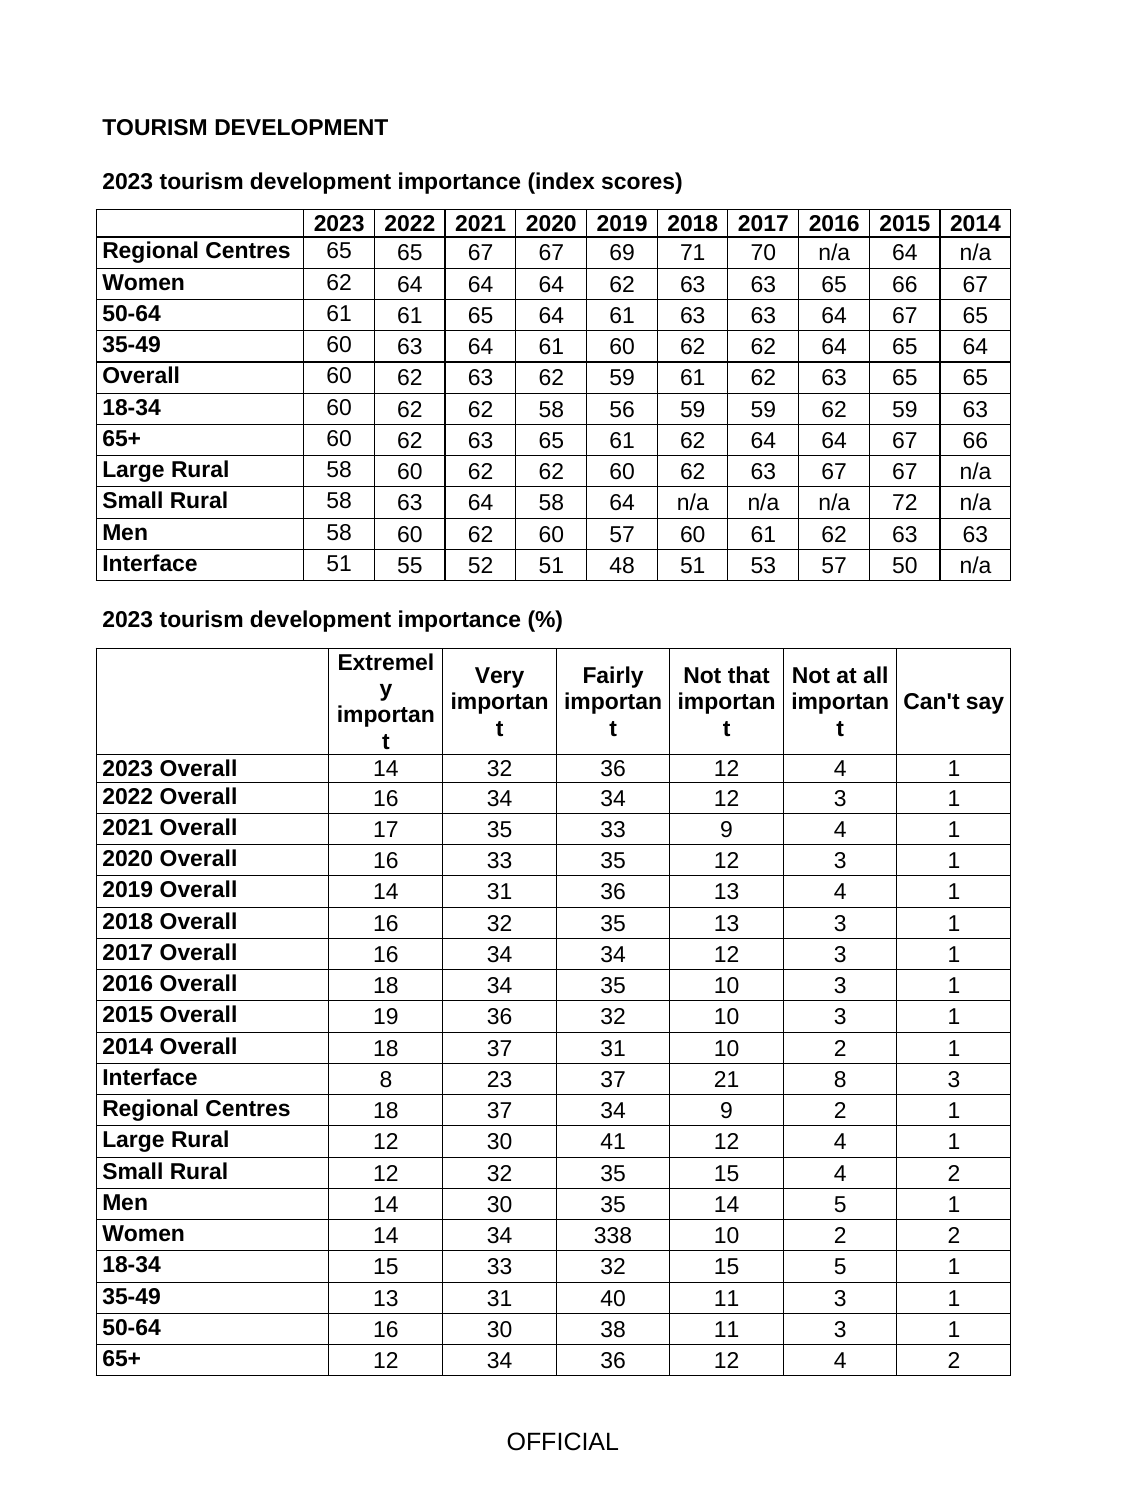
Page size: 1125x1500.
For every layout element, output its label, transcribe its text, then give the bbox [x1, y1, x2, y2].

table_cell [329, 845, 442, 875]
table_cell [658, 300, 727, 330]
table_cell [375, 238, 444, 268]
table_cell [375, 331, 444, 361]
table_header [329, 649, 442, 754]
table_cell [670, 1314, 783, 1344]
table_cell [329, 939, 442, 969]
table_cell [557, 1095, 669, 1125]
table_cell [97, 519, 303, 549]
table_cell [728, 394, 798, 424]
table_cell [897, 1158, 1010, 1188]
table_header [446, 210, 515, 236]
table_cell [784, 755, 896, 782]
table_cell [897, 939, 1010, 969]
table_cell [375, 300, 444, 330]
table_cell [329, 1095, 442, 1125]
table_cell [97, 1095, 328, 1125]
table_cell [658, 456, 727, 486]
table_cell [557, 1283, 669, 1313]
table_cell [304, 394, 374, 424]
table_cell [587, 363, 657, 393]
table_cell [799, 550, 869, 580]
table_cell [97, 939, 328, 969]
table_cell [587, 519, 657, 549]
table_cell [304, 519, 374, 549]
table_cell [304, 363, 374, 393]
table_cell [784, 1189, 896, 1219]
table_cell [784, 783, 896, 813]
text TOURISM DEVELOPMENT [102, 114, 1096, 140]
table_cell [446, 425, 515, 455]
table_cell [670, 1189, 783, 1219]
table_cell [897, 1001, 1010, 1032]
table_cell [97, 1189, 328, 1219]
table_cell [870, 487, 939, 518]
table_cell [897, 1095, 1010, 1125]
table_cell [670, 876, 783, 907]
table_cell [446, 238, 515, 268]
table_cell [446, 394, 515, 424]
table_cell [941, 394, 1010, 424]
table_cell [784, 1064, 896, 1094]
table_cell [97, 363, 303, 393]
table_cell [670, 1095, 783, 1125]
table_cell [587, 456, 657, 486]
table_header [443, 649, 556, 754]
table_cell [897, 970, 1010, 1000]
text 2023 tourism development importance (index scores) [102, 168, 1096, 194]
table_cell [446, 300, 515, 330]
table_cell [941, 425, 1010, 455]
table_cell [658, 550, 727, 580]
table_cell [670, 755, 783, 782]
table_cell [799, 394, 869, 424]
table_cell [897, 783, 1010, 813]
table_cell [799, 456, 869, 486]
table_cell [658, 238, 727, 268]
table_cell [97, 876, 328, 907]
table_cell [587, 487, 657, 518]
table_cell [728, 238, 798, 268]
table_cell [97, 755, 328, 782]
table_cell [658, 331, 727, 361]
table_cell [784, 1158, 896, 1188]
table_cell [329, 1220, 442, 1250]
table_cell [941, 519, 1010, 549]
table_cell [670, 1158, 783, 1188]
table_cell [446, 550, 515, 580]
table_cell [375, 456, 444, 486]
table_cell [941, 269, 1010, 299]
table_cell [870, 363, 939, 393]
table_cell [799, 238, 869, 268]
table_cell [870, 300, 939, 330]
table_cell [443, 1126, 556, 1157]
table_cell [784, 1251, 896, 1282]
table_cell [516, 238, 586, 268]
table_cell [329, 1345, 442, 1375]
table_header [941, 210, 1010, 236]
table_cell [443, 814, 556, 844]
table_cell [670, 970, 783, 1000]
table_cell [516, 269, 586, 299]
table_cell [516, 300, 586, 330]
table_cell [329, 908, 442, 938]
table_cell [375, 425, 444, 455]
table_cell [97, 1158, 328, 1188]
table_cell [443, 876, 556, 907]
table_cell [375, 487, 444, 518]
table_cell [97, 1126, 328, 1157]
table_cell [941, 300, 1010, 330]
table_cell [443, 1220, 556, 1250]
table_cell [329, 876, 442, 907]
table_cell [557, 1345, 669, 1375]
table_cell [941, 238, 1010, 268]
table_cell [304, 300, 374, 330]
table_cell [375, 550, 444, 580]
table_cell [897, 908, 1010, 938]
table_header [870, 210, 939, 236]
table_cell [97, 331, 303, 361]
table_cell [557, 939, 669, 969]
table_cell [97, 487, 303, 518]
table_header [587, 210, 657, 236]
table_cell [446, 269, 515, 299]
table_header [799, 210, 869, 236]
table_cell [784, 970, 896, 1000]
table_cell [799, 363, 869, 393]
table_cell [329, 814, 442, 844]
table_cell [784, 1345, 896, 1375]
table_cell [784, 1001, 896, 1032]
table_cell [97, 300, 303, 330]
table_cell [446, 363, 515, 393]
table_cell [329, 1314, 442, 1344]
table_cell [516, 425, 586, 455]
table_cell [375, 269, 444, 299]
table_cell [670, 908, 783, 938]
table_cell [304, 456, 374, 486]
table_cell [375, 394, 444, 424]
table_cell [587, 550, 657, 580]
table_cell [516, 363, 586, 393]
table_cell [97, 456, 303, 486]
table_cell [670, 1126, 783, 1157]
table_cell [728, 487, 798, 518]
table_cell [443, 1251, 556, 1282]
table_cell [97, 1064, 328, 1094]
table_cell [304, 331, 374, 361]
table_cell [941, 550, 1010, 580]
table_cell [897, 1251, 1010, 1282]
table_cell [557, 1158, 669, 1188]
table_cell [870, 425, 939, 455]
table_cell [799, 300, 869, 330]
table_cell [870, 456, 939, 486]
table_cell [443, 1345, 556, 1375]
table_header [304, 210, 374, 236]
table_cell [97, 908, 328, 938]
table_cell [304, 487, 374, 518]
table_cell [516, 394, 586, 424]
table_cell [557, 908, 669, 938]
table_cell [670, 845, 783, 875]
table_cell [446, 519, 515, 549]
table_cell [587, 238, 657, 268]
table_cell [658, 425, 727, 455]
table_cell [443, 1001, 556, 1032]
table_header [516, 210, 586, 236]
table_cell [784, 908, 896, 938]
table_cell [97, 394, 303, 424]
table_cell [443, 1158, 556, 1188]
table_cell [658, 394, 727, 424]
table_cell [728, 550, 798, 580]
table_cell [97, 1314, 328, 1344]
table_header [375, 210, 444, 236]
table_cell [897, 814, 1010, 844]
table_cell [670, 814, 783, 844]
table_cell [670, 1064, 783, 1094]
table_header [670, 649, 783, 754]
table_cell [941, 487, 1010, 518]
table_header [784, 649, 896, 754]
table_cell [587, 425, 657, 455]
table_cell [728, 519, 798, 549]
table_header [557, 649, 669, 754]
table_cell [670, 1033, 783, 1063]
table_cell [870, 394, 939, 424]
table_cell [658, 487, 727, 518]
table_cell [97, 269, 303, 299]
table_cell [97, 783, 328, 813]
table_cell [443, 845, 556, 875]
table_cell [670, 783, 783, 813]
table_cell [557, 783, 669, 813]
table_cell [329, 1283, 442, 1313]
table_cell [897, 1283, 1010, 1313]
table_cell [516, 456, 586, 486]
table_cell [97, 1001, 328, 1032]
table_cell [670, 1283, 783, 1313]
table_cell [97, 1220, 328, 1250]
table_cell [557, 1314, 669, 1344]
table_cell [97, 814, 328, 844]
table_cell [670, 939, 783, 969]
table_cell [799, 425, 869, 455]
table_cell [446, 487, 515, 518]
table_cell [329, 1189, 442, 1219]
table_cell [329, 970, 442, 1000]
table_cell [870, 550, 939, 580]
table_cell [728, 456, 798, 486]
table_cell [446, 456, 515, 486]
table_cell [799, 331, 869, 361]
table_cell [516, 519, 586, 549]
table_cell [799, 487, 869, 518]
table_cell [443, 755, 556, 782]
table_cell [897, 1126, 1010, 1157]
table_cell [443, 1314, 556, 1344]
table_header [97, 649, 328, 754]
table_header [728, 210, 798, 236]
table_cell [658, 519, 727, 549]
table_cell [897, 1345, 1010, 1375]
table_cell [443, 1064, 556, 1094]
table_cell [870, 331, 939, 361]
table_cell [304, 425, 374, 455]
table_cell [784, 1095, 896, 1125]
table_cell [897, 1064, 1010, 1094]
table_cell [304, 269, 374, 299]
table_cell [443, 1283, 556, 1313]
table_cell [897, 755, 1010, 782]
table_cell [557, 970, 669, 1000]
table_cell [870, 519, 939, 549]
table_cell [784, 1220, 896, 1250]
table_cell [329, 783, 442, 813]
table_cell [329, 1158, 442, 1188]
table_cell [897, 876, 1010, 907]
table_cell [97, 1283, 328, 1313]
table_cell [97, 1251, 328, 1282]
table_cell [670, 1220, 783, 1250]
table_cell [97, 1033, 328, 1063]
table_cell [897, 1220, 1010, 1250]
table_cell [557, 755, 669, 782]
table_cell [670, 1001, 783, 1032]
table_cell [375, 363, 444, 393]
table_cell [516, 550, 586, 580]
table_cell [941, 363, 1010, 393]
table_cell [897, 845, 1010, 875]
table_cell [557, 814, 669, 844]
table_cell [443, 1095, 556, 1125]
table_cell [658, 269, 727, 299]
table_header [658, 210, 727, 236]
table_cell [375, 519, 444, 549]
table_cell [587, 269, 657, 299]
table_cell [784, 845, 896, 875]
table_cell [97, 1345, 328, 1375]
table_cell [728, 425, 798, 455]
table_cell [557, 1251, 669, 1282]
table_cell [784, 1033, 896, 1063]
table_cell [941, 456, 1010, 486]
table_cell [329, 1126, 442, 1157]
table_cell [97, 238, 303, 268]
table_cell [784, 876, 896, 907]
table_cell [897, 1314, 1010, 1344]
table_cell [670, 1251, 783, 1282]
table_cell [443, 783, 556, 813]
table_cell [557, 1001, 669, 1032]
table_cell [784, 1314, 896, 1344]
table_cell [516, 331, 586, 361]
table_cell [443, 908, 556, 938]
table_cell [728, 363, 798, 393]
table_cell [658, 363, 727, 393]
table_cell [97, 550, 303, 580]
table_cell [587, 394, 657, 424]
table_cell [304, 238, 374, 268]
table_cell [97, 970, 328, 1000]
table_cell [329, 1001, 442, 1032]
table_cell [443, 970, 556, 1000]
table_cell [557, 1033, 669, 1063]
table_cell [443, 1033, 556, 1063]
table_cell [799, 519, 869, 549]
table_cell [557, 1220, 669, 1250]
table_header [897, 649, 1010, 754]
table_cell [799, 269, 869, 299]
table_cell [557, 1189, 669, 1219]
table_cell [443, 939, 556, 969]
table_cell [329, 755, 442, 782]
text 2023 tourism development importance (%) [102, 606, 1096, 633]
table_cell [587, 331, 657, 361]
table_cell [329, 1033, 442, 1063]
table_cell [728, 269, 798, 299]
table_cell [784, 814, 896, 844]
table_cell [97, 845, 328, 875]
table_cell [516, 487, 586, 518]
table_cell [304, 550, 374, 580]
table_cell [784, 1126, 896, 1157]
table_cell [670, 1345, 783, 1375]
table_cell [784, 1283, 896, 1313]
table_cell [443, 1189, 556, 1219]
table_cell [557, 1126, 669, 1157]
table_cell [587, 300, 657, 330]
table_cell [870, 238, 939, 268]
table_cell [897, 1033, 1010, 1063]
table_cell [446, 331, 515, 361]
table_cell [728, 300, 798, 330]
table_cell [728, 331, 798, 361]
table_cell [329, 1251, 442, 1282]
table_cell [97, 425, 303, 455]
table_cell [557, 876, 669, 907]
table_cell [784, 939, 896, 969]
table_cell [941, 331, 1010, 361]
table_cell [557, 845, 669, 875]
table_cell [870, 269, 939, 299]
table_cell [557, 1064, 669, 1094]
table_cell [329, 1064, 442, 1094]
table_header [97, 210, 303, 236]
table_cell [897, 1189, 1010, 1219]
